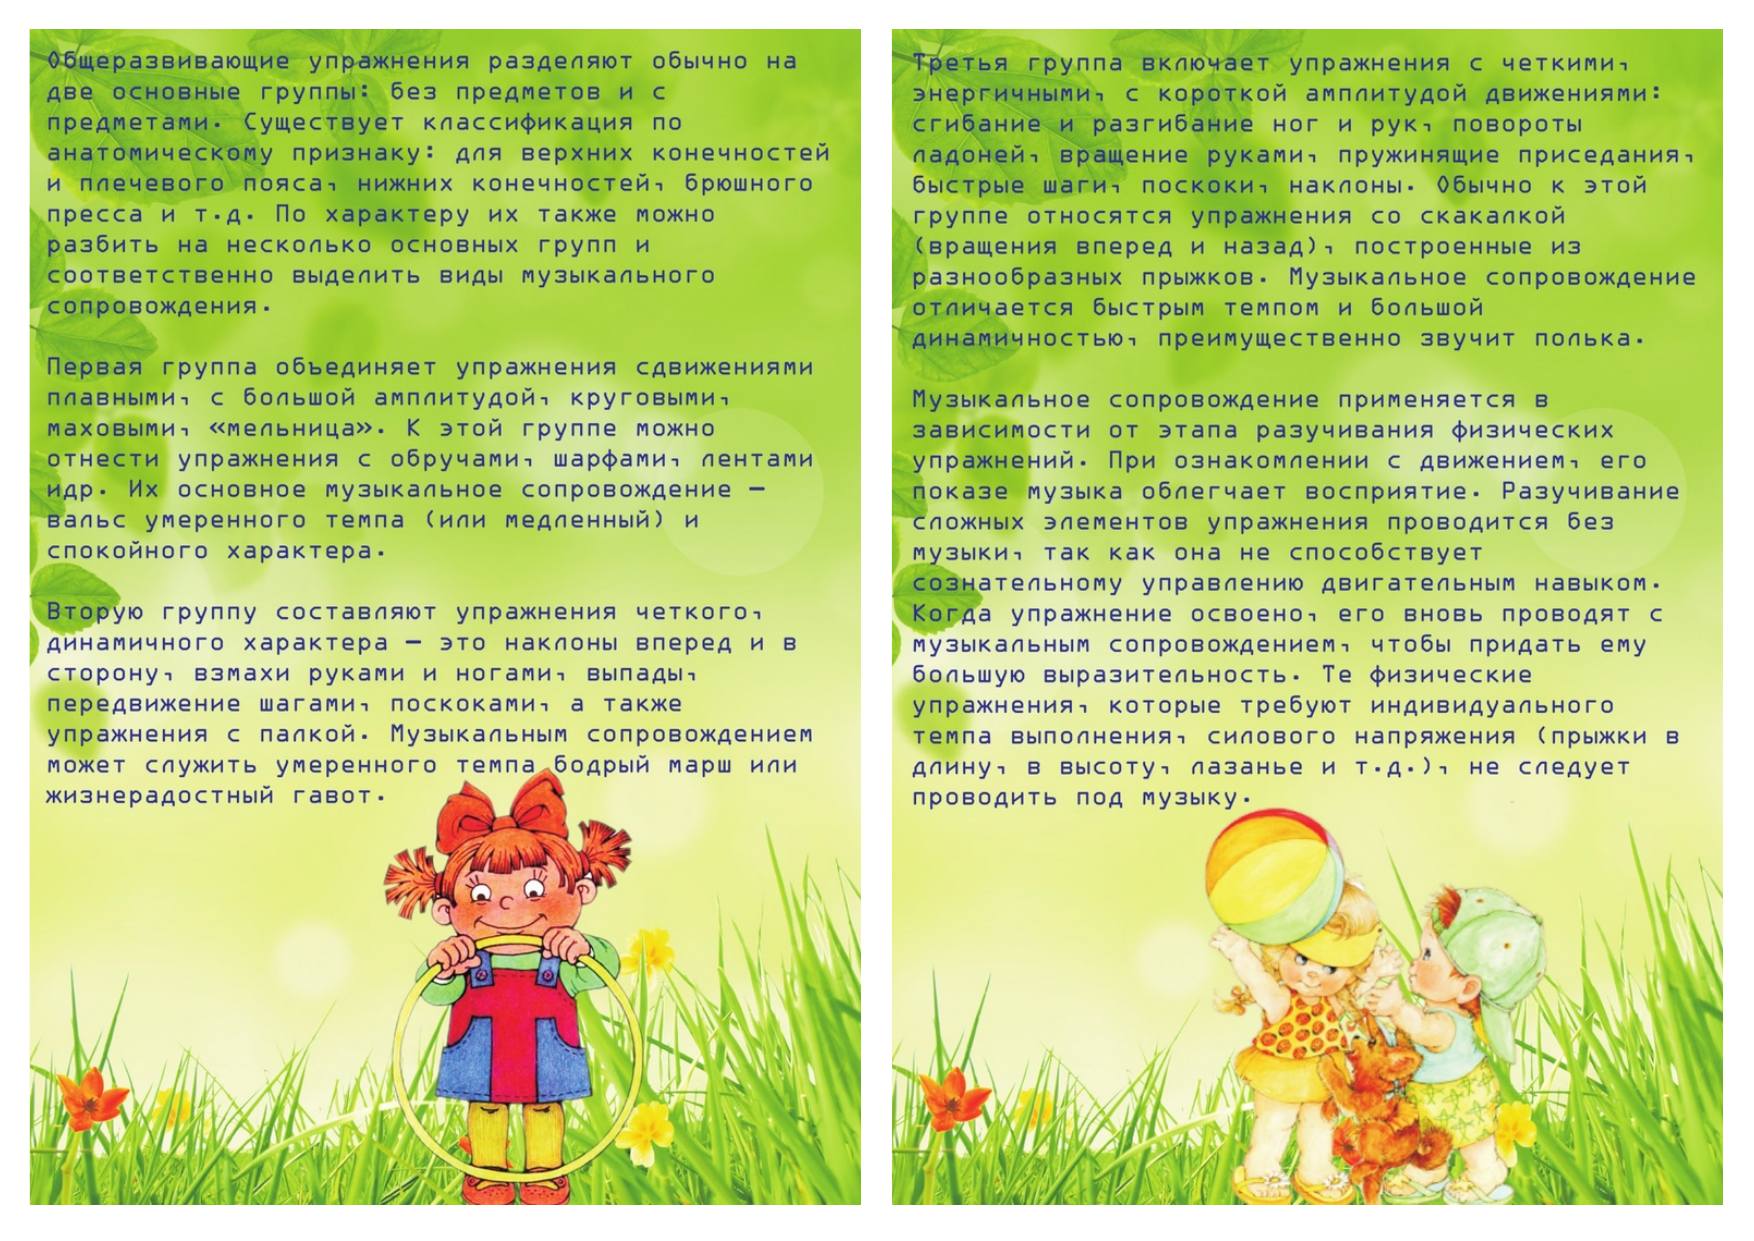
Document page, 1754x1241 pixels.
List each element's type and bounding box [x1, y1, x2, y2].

picture [29, 29, 861, 1205]
picture [891, 29, 1723, 1205]
